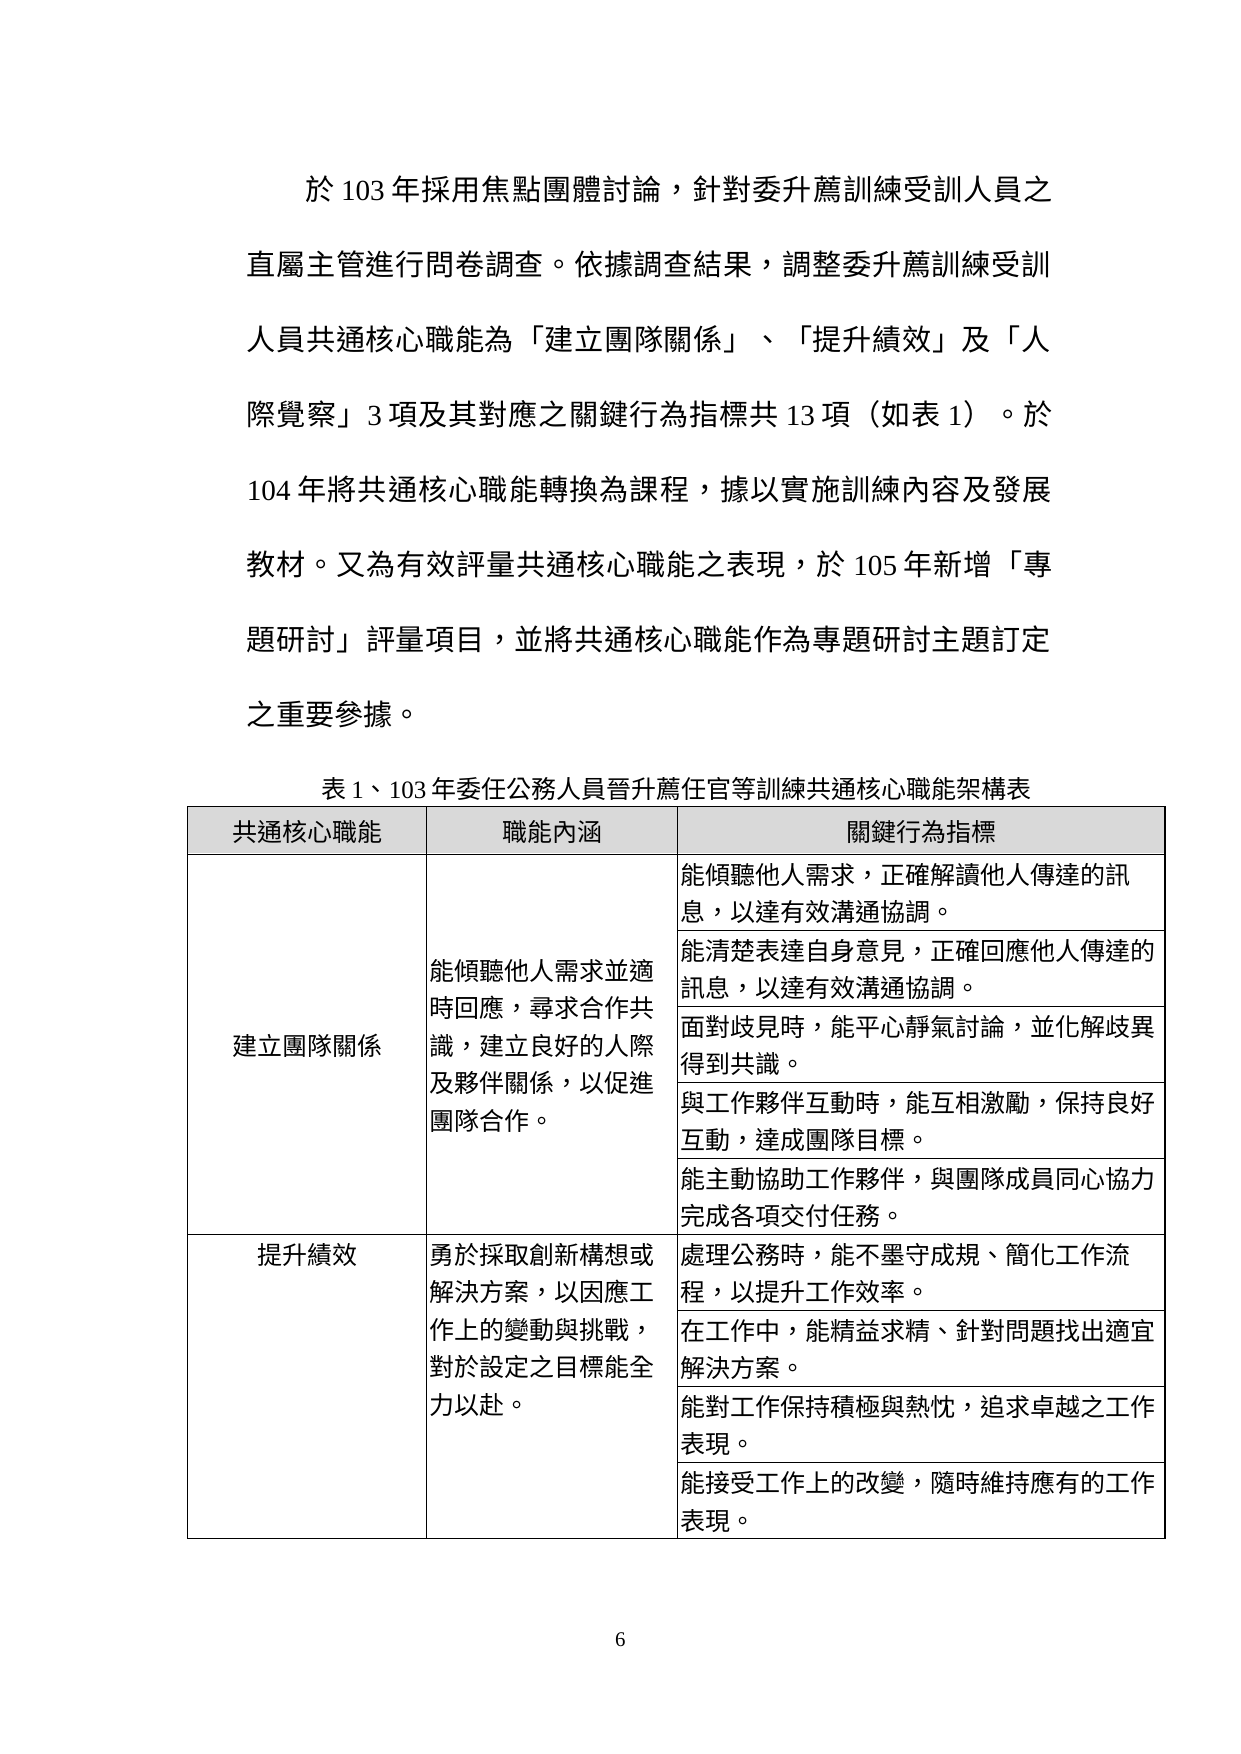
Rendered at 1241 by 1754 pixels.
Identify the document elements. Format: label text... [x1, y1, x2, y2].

table_cell 關鍵行為指標 [678, 807, 1164, 853]
table_header 表1、103年委任公務人員晉升薦任官等訓練共通核心職能架構表 [187, 750, 1165, 806]
table_cell 共通核心職能 [188, 807, 426, 853]
table_cell 與工作夥伴互動時，能互相激勵，保持良好互動，達成團隊目標。 [678, 1083, 1164, 1158]
table_cell 在工作中，能精益求精、針對問題找出適宜解決方案。 [678, 1311, 1164, 1386]
table_cell 能主動協助工作夥伴，與團隊成員同心協力完成各項交付任務。 [678, 1159, 1164, 1234]
table_cell 勇於採取創新構想或解決方案，以因應工作上的變動與挑戰，對於設定之目標能全力以赴。 [427, 1235, 677, 1538]
table_cell 職能內涵 [427, 807, 677, 853]
table_cell 處理公務時，能不墨守成規、簡化工作流程，以提升工作效率。 [678, 1235, 1164, 1310]
table_cell 能傾聽他人需求並適時回應，尋求合作共識，建立良好的人際及夥伴關係，以促進團隊合作。 [427, 855, 677, 1234]
table_cell 提升績效 [188, 1235, 426, 1538]
table_cell 能清楚表達自身意見，正確回應他人傳達的訊息，以達有效溝通協調。 [678, 931, 1164, 1006]
table_cell 能接受工作上的改變，隨時維持應有的工作表現。 [678, 1463, 1164, 1538]
table_cell 能傾聽他人需求，正確解讀他人傳達的訊息，以達有效溝通協調。 [678, 855, 1164, 929]
table_cell 面對歧見時，能平心靜氣討論，並化解歧異得到共識。 [678, 1007, 1164, 1082]
table_cell 能對工作保持積極與熱忱，追求卓越之工作表現。 [678, 1387, 1164, 1462]
table_cell 建立團隊關係 [188, 855, 426, 1234]
text 於103年採用焦點團體討論，針對委升薦訓練受訓人員之直屬主管進行問卷調查。依據調查結果，調整委升薦訓練受訓人員共通核心職能為「建立團隊關係」、「提升績效」及「人際覺察」3項及其對應之關鍵行為指標共13項（如表1）。於104年將共通核心職能轉換為課程，據以實施訓練內容及發展教材。又為有效評量共通核心職能之表現，於105年新增「專題研討」評量項目，並將共通核心職能作為專題研討主題訂定之重要參據。 [247, 150, 1053, 750]
